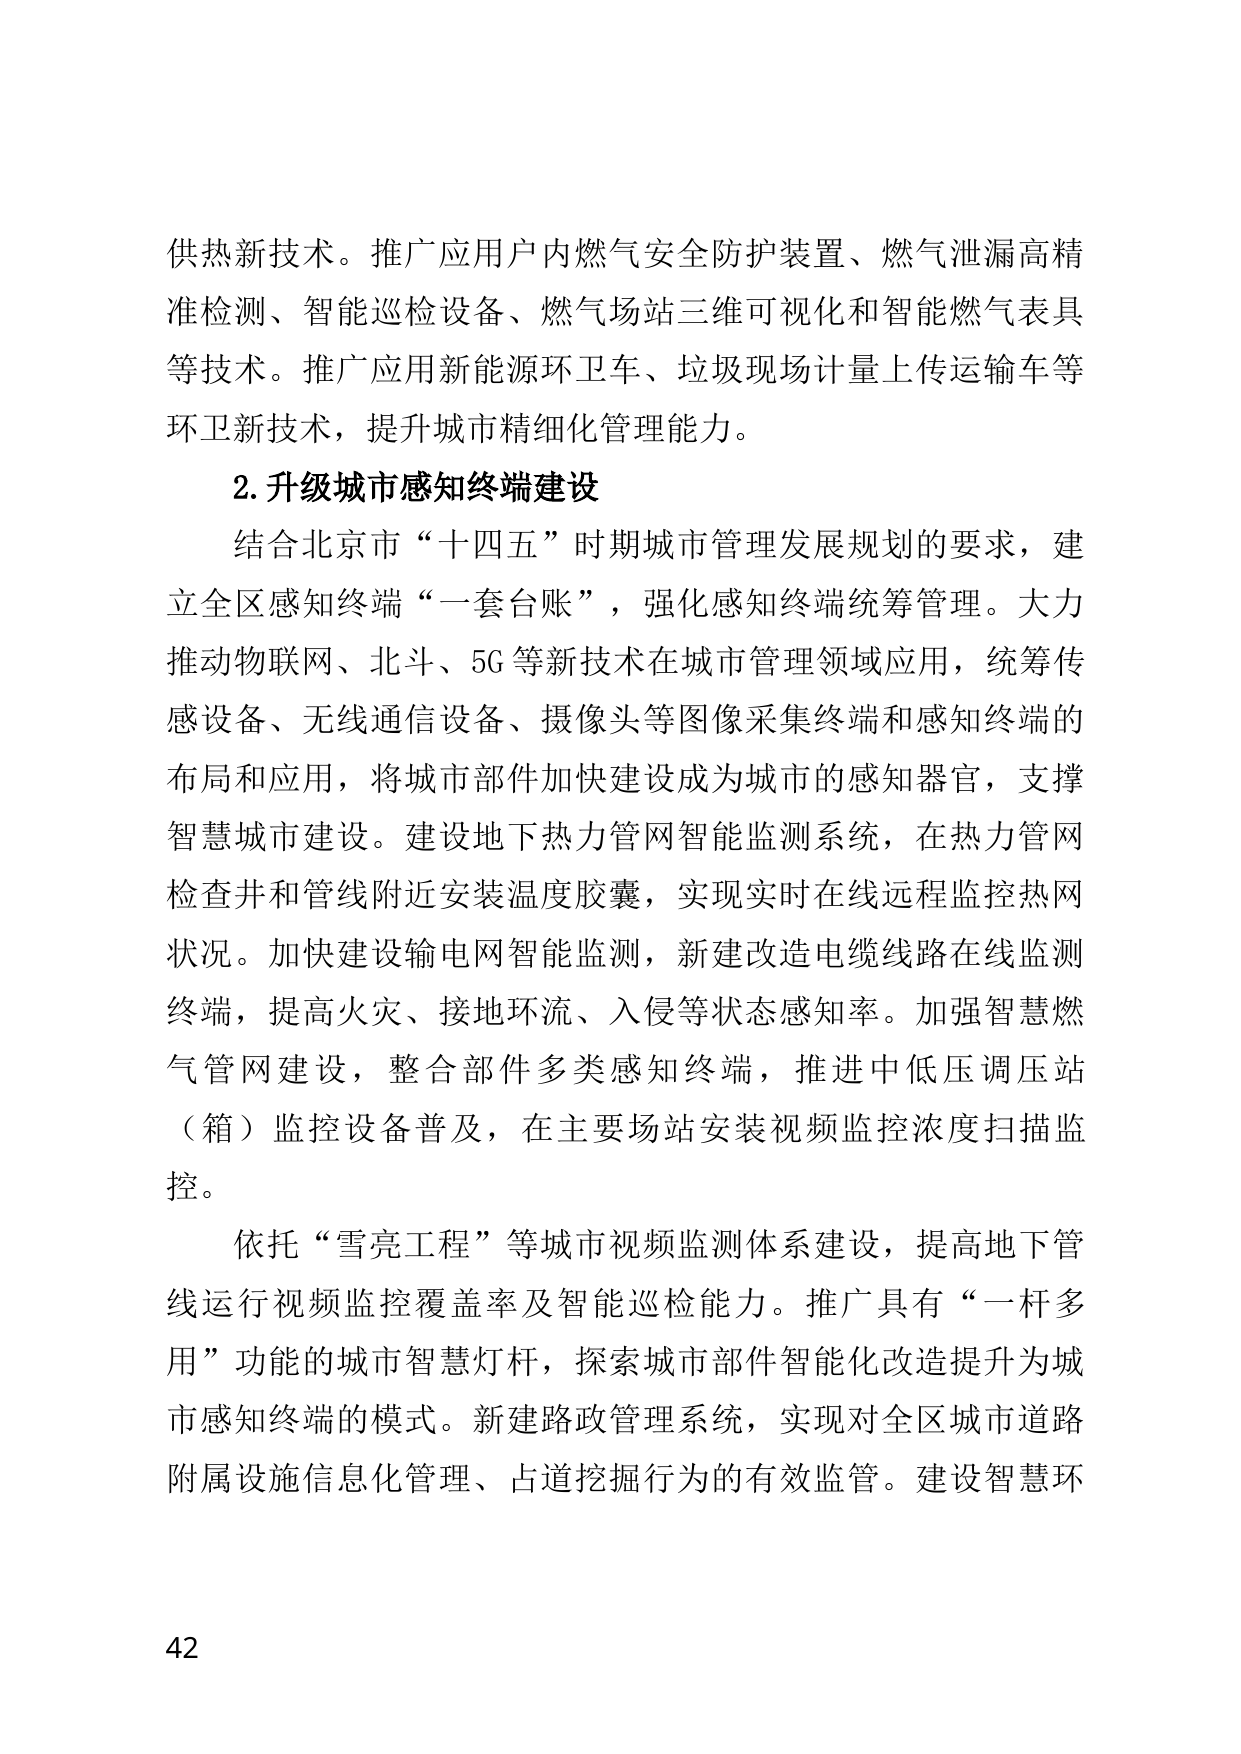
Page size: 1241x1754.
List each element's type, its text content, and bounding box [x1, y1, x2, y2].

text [165, 218, 1087, 452]
text 结合北京市“十四五”时期城市管理发展规划的要求，建立全区感知终端“一套台账”，强化感知终端统筹管理。大力推动物联网、北斗、5G等新技术在城市管理领域应用，统筹传感设备、无线通信设备、摄像头等图像采集终端和感知终端的布局和应用，将城市部件加快建设成为城市的感知器官，支撑智慧城市建设。建设地下热力管网智能监测系统，在热力管网检查井和管线附近安装温度胶囊，实现实时在线远程监控热网状况。加快建设输电网智能监测，新建改造电缆线路在线监测终端，提高火灾、接地环流、入侵等状态感知率。加强智慧燃气管网建设，整合部件多类感知终端，推进中低压调压站（箱）监控设备普及，在主要场站安装视频监控浓度扫描监控。 [165, 510, 1087, 1210]
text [165, 1210, 1087, 1502]
text 2.升级城市感知终端建设 [165, 452, 1087, 510]
